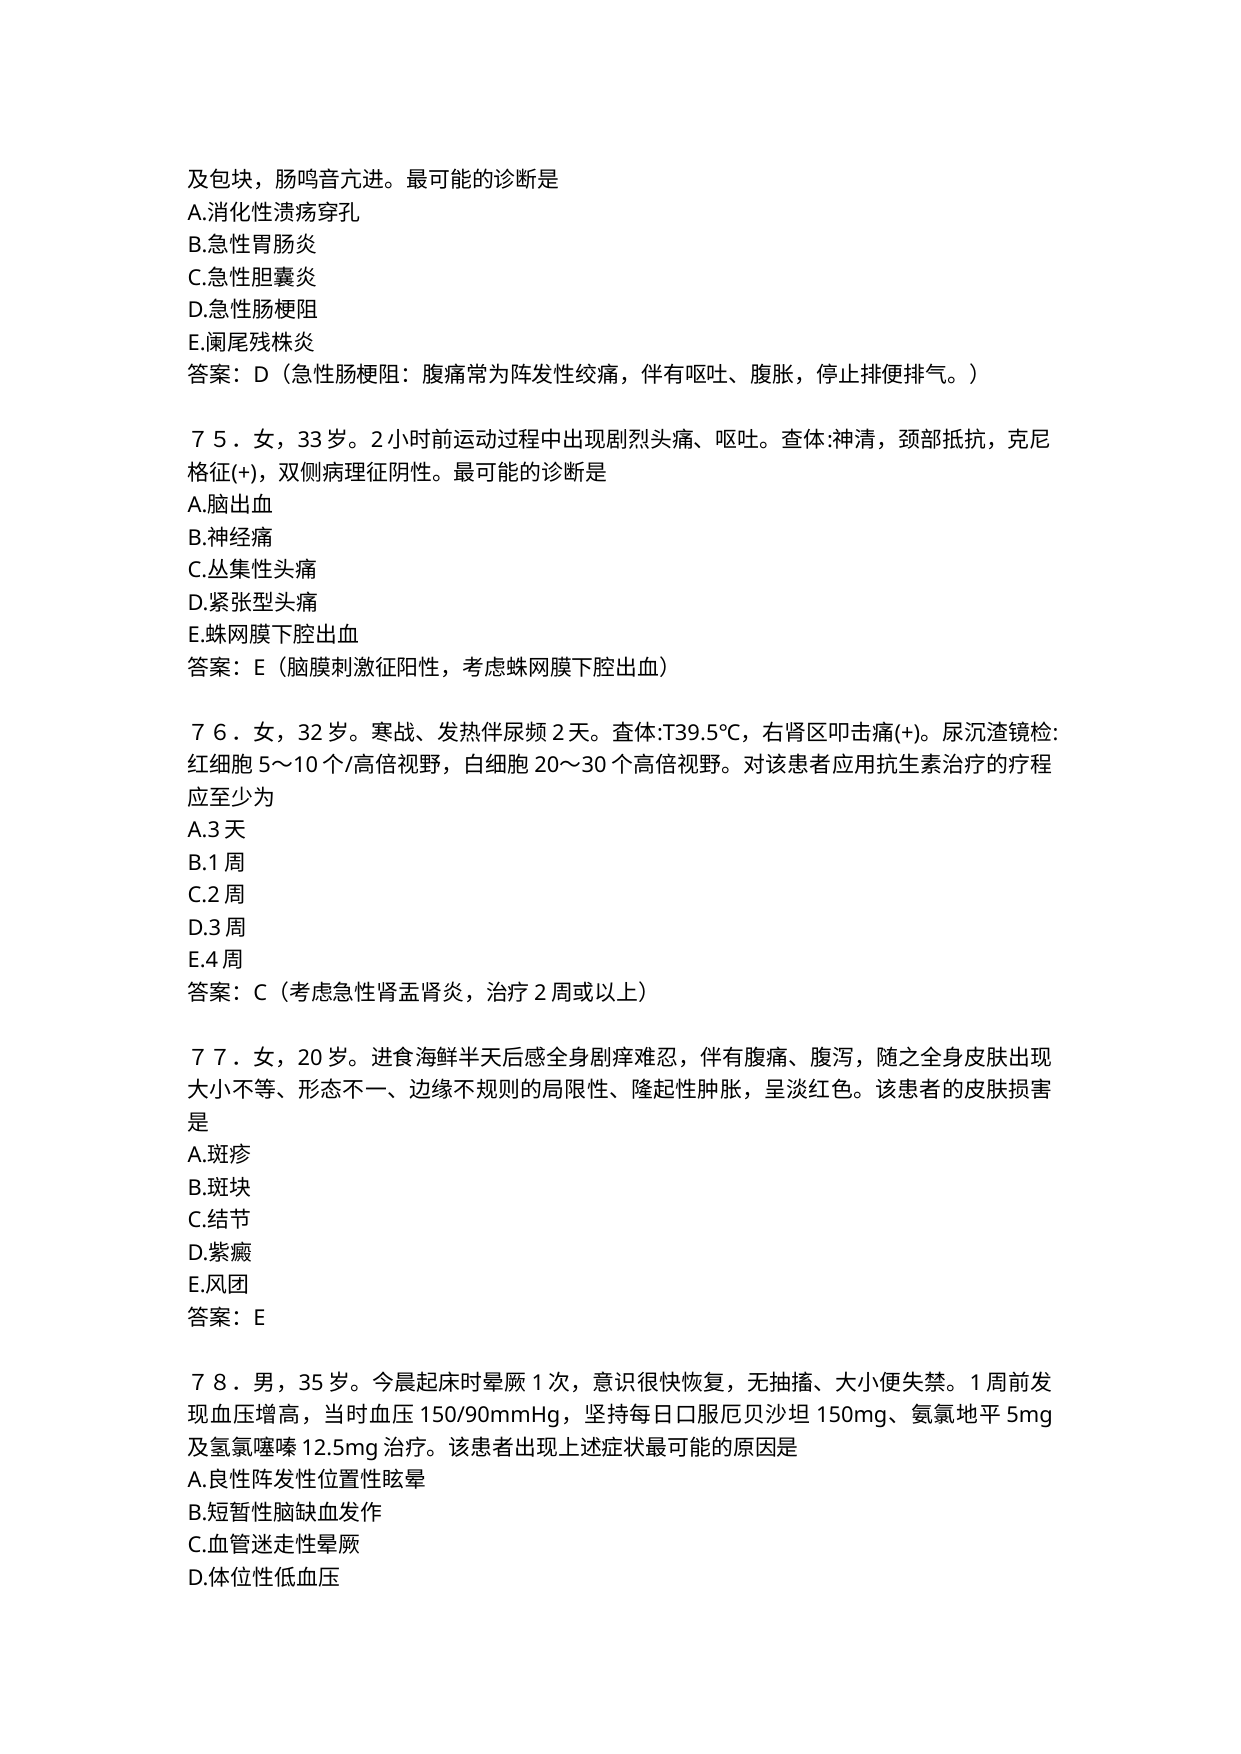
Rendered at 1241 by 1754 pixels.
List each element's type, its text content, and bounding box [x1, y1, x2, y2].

text 答案：D（急性肠梗阻：腹痛常为阵发性绞痛，伴有呕吐、腹胀，停止排便排气。） [187, 357, 1053, 389]
text D.3周 [187, 909, 1053, 942]
text A.良性阵发性位置性眩晕 [187, 1462, 1053, 1494]
text B.斑块 [187, 1169, 1053, 1202]
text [187, 162, 1053, 194]
text D.紧张型头痛 [187, 584, 1053, 617]
text A.脑出血 [187, 487, 1053, 519]
text C.血管迷走性晕厥 [187, 1527, 1053, 1559]
text ７８．男，35岁。今晨起床时晕厥1次，意识很快恢复，无抽搐、大小便失禁。1周前发现血压增高，当时血压150/90mmHg，坚持每日口服厄贝沙坦150mg、氨氯地平5mg及氢氯噻嗪12.5mg治疗。该患者出现上述症状最可能的原因是 [187, 1364, 1053, 1462]
text 答案：C（考虑急性肾盂肾炎，治疗2周或以上） [187, 974, 1053, 1007]
text E.4周 [187, 942, 1053, 974]
text C.急性胆囊炎 [187, 259, 1053, 292]
text D.体位性低血压 [187, 1559, 1053, 1592]
text A.斑疹 [187, 1137, 1053, 1169]
text E.风团 [187, 1267, 1053, 1299]
text E.蛛网膜下腔出血 [187, 617, 1053, 649]
text B.神经痛 [187, 519, 1053, 552]
text D.紫癜 [187, 1234, 1053, 1267]
text A.3天 [187, 812, 1053, 844]
text ７７．女，20岁。进食海鲜半天后感全身剧痒难忍，伴有腹痛、腹泻，随之全身皮肤出现大小不等、形态不一、边缘不规则的局限性、隆起性肿胀，呈淡红色。该患者的皮肤损害是 [187, 1039, 1053, 1137]
text ７６．女，32岁。寒战、发热伴尿频2天。査体:T39.5℃，右肾区叩击痛(+)。尿沉渣镜检:红细胞5～10个/高倍视野，白细胞20～30个高倍视野。对该患者应用抗生素治疗的疗程应至少为 [187, 714, 1053, 812]
text C.2周 [187, 877, 1053, 909]
text B.短暂性脑缺血发作 [187, 1494, 1053, 1527]
text ７５．女，33岁。2小时前运动过程中出现剧烈头痛、呕吐。查体:神清，颈部抵抗，克尼格征(+)，双侧病理征阴性。最可能的诊断是 [187, 422, 1053, 487]
text A.消化性溃疡穿孔 [187, 194, 1053, 227]
text C.结节 [187, 1202, 1053, 1234]
text 答案：E [187, 1299, 1053, 1332]
text B.急性胃肠炎 [187, 227, 1053, 259]
text E.阑尾残株炎 [187, 324, 1053, 357]
text 答案：E（脑膜刺激征阳性，考虑蛛网膜下腔出血） [187, 649, 1053, 682]
text B.1周 [187, 844, 1053, 877]
text D.急性肠梗阻 [187, 292, 1053, 324]
text C.丛集性头痛 [187, 552, 1053, 584]
